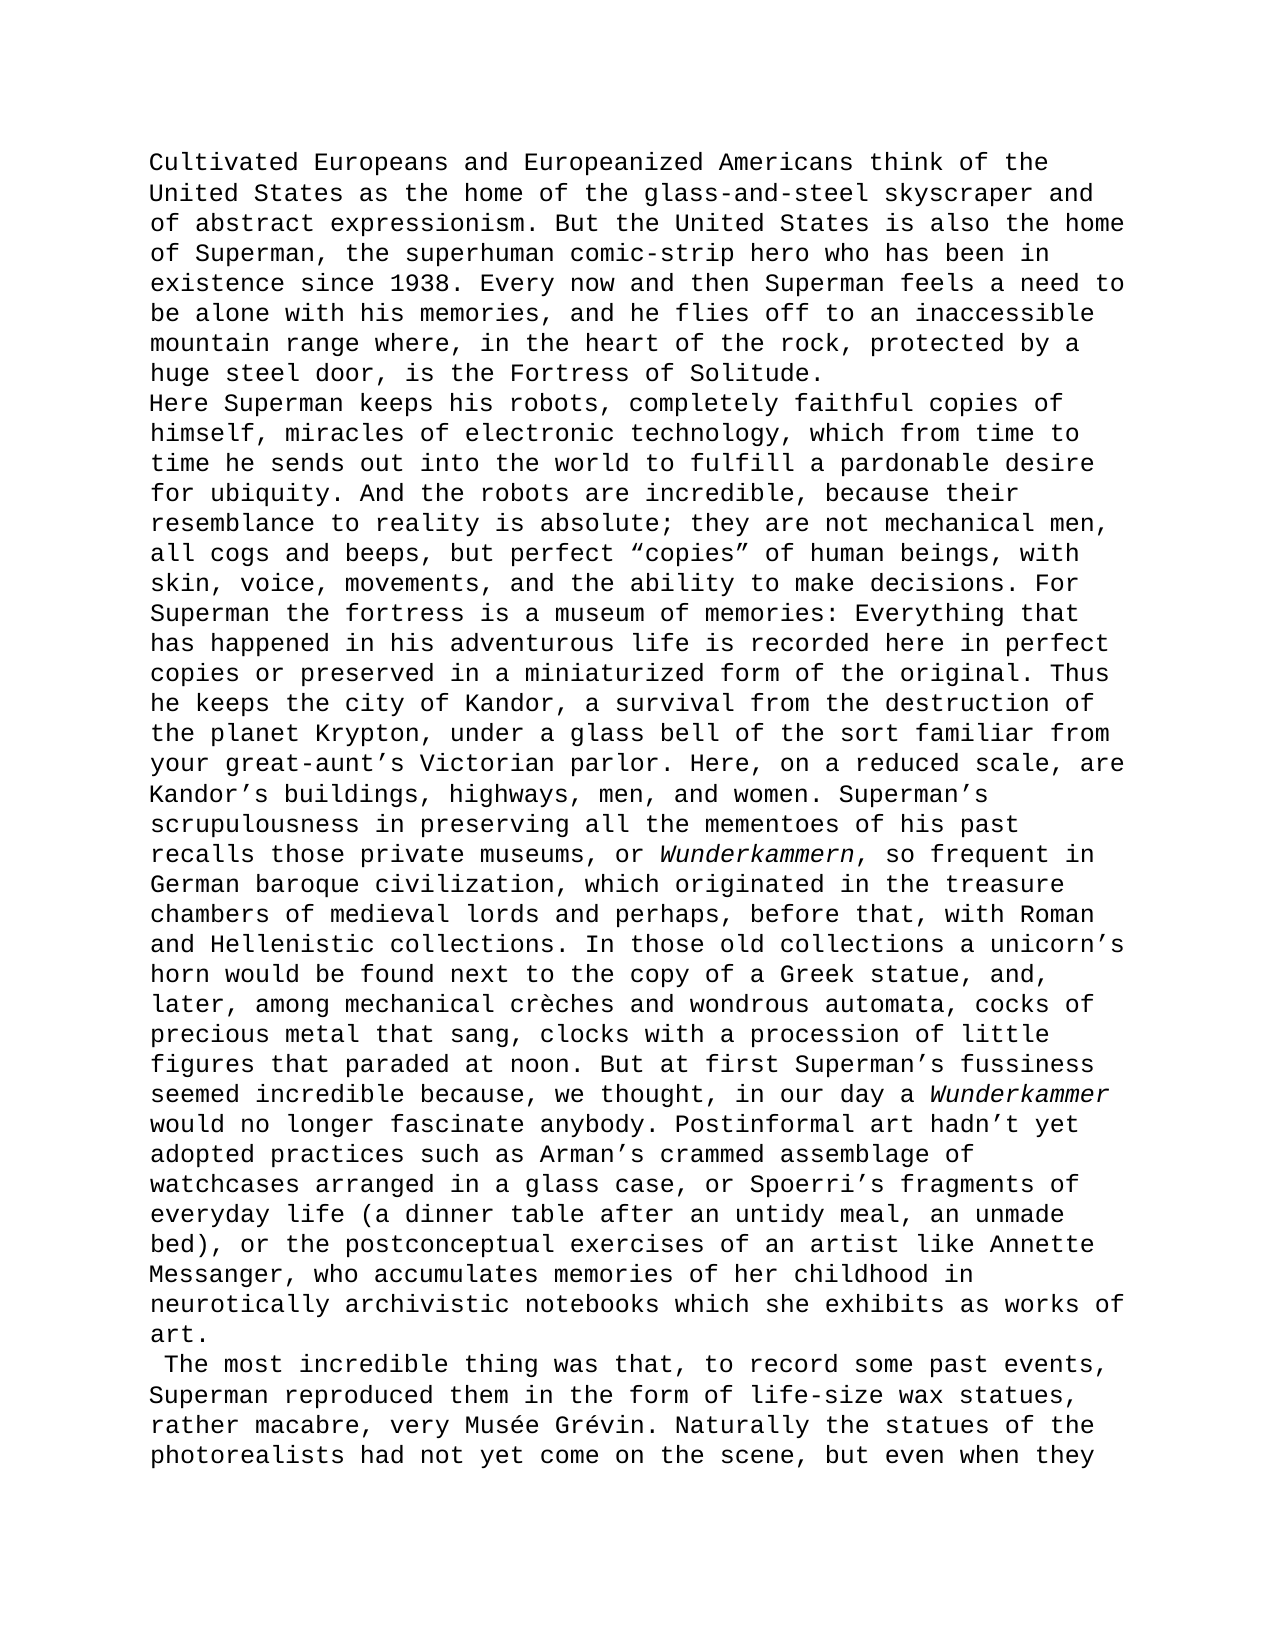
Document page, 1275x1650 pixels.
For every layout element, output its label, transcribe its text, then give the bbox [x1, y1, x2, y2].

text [149, 1382, 1125, 1471]
text Here Superman keeps his robots, completely faithful copies of himself, miracles of electronic technology, which from time to time he sends out into the world to fulfill a pardonable desire for ubiquity. And the robots are incredible, because their resemblance to reality is absolute; they are not mechanical men, all cogs and beeps, but perfect “copies” of human beings, with skin, voice, movements, and the ability to make decisions. For Superman the fortress is a museum of memories: Everything that has happened in his adventurous life is recorded here in perfect copies or preserved in a miniaturized form of the original. Thus he keeps the city of Kandor, a survival from the destruction of the planet Krypton, under a glass bell of the sort familiar from your great-aunt’s Victorian parlor. Here, on a reduced scale, are [149, 391, 1125, 779]
text Messanger, who accumulates memories of her childhood in neurotically archivistic notebooks which she exhibits as works of art. [149, 1262, 1125, 1350]
text Cultivated Europeans and Europeanized Americans think of the [149, 150, 1125, 178]
text United States as the home of the glass-and-steel skyscraper and of abstract expressionism. But the United States is also the home of Superman, the superhuman comic-strip hero who has been in existence since 1938. Every now and then Superman feels a need to be alone with his memories, and he flies off to an inaccessible mountain range where, in the heart of the rock, protected by a huge steel door, is the Fortress of Solitude. [149, 180, 1125, 389]
text Kandor’s buildings, highways, men, and women. Superman’s scrupulousness in preserving all the mementoes of his past recalls those private museums, or Wunderkammern, so frequent in German baroque civilization, which originated in the treasure chambers of medieval lords and perhaps, before that, with Roman and Hellenistic collections. In those old collections a unicorn’s horn would be found next to the copy of a Greek statue, and, later, among mechanical crèches and wondrous automata, cocks of precious metal that sang, clocks with a procession of little figures that paraded at noon. But at first Superman’s fussiness seemed incredible because, we thought, in our day a Wunderkammer would no longer fascinate anybody. Postinformal art hadn’t yet adopted practices such as Arman’s crammed assemblage of watchcases arranged in a glass case, or Spoerri’s fragments of everyday life (a dinner table after an untidy meal, an unmade bed), or the postconceptual exercises of an artist like Annette [149, 781, 1125, 1259]
text The most incredible thing was that, to record some past events, [149, 1352, 1125, 1380]
